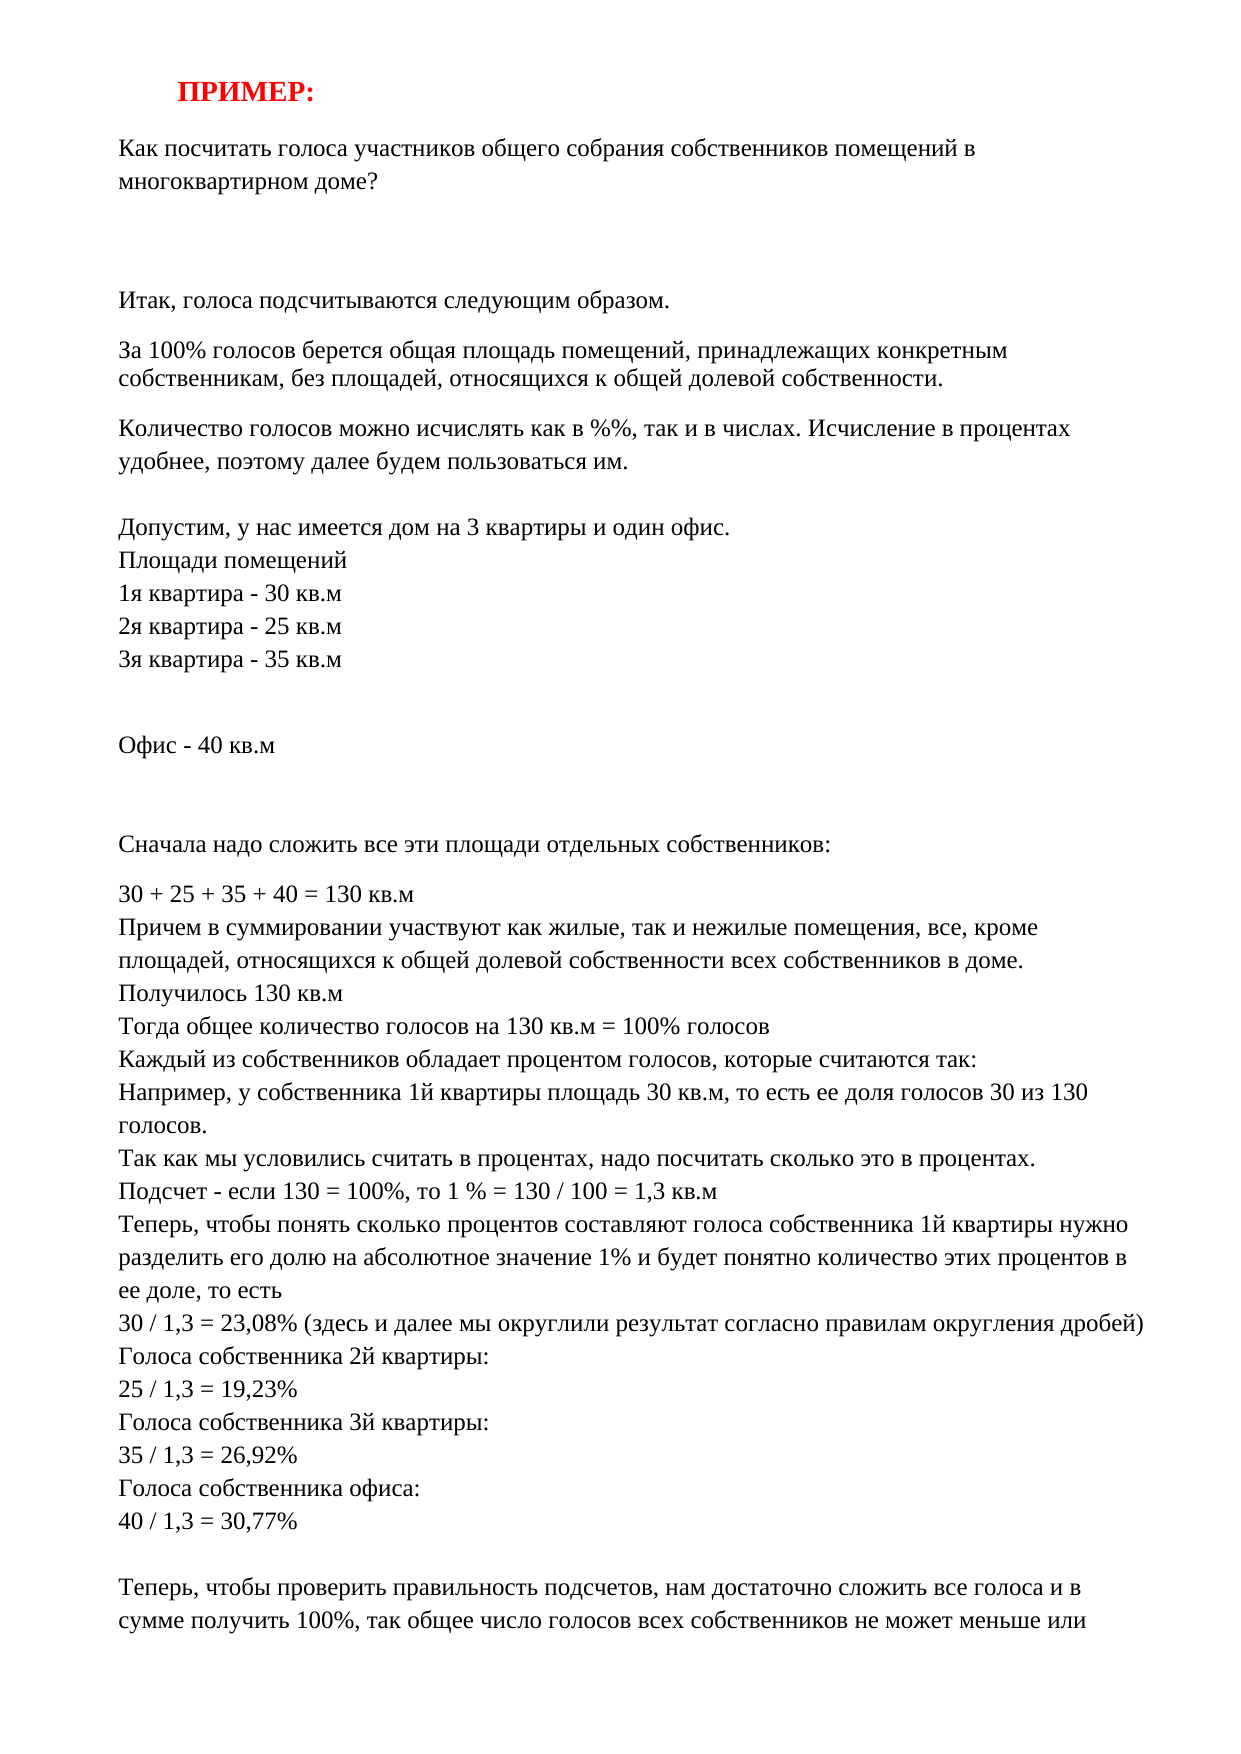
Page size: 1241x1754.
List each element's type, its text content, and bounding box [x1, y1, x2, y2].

text За 100% голосов берется общая площадь помещений, принадлежащих конкретным собственникам, без площадей, относящихся к общей долевой собственности. [118, 335, 1152, 392]
text Как посчитать голоса участников общего собрания собственников помещений в многоквартирном доме? [118, 133, 1152, 260]
text Офис - 40 кв.м [118, 730, 1152, 759]
text Сначала надо сложить все эти площади отдельных собственников: [118, 829, 1152, 858]
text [118, 879, 1152, 1634]
text Количество голосов можно исчислять как в %%, так и в числах. Исчисление в процентах удобнее, поэтому далее будем пользоваться им. Допустим, у нас имеется дом на 3 квартиры и один офис. Площади помещений 1я квартира - 30 кв.м 2я квартира - 25 кв.м 3я квартира - 35 кв.м [118, 413, 1152, 705]
text ПРИМЕР: [177, 74, 1152, 107]
text Итак, голоса подсчитываются следующим образом. [118, 285, 1152, 314]
